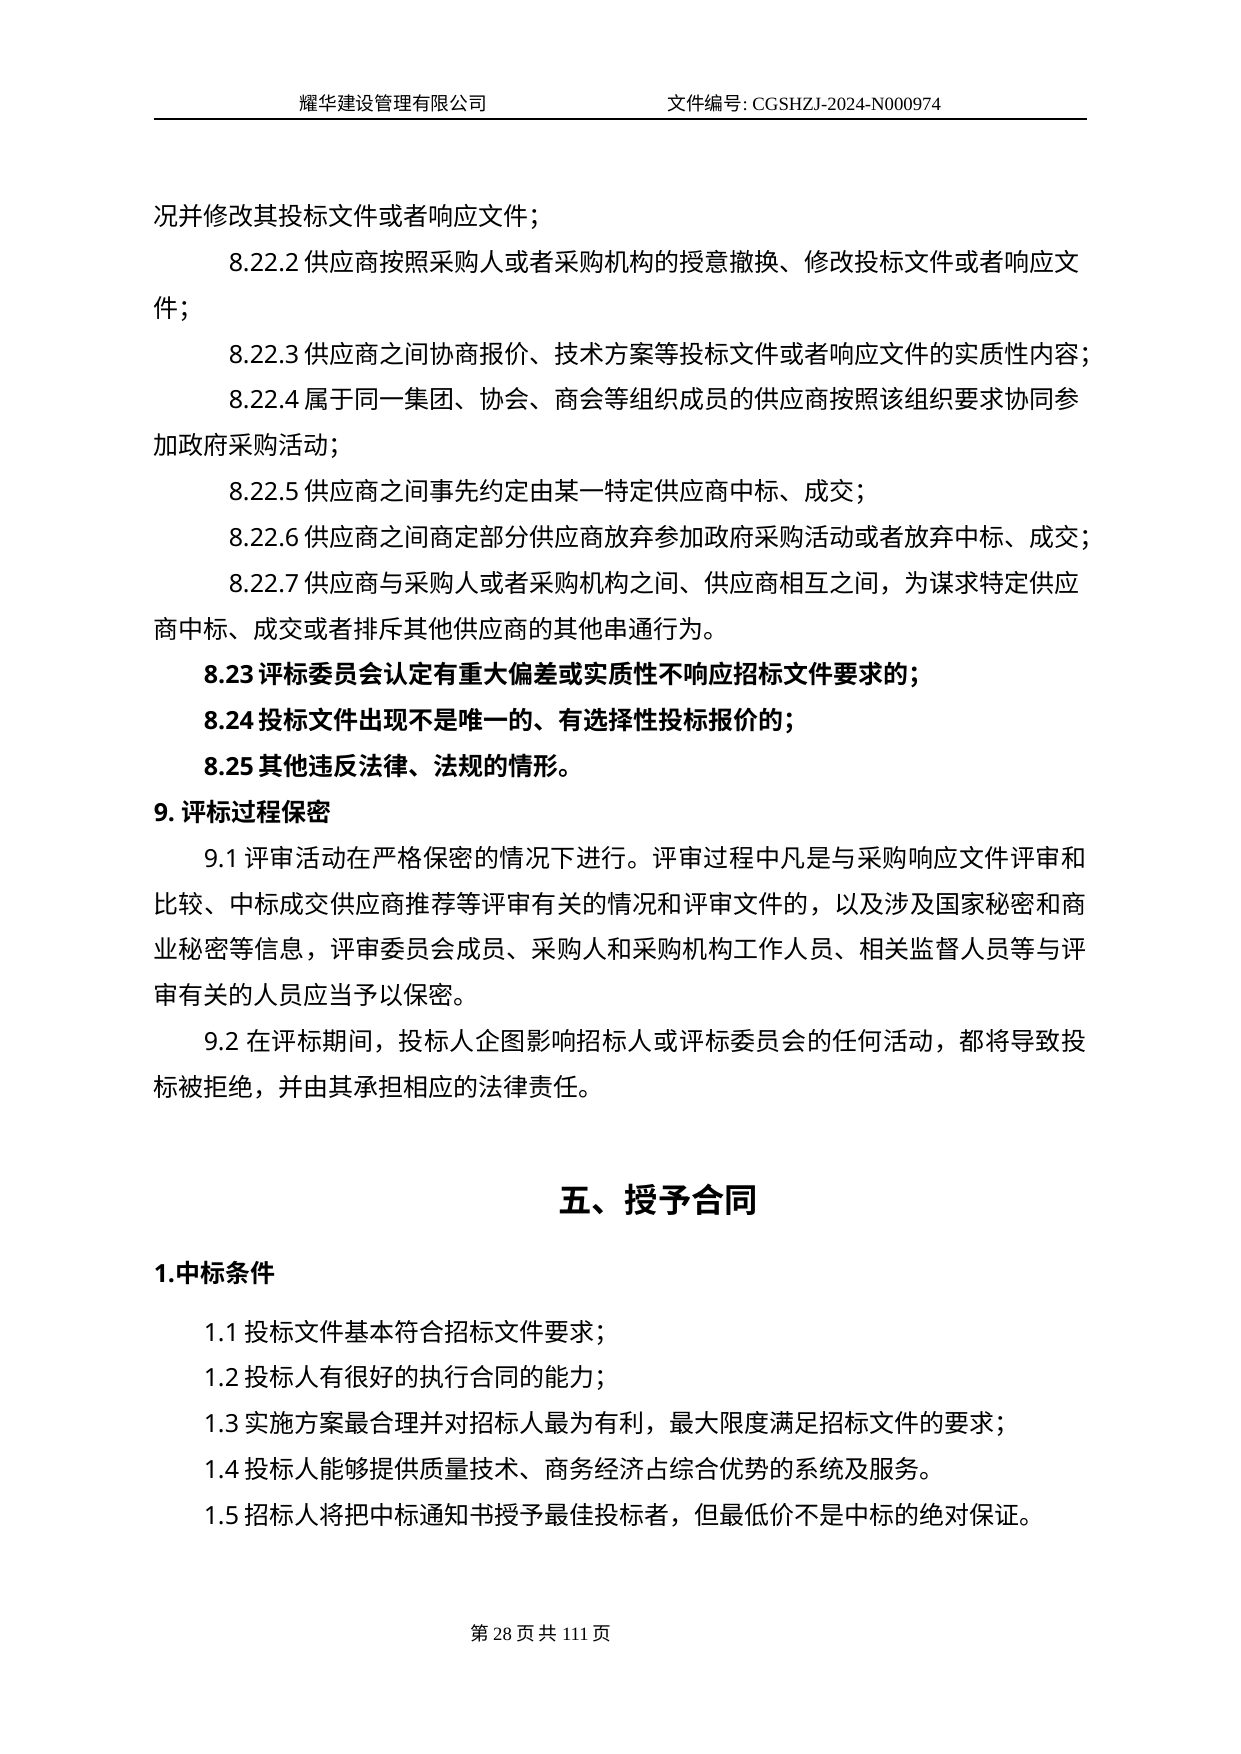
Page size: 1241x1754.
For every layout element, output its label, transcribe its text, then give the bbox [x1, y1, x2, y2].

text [153, 189, 1087, 235]
text 8.22.5供应商之间事先约定由某一特定供应商中标、成交； [153, 464, 1087, 510]
text 8.24投标文件出现不是唯一的、有选择性投标报价的； [153, 693, 1087, 739]
text 8.22.4属于同一集团、协会、商会等组织成员的供应商按照该组织要求协同参加政府采购活动； [153, 372, 1087, 464]
text 1.5招标人将把中标通知书授予最佳投标者，但最低价不是中标的绝对保证。 [153, 1488, 1087, 1533]
text 1.3实施方案最合理并对招标人最为有利，最大限度满足招标文件的要求； [153, 1396, 1087, 1442]
text 五、授予合同 [153, 1174, 1087, 1222]
text 1.2投标人有很好的执行合同的能力； [153, 1350, 1087, 1396]
text 8.22.3供应商之间协商报价、技术方案等投标文件或者响应文件的实质性内容； [153, 326, 1087, 372]
text 8.25其他违反法律、法规的情形。 [153, 739, 1087, 785]
text 8.22.7供应商与采购人或者采购机构之间、供应商相互之间，为谋求特定供应商中标、成交或者排斥其他供应商的其他串通行为。 [153, 556, 1087, 647]
text 1.1投标文件基本符合招标文件要求； [153, 1304, 1087, 1350]
text 1.4投标人能够提供质量技术、商务经济占综合优势的系统及服务。 [153, 1442, 1087, 1488]
text 9.1评审活动在严格保密的情况下进行。评审过程中凡是与采购响应文件评审和比较、中标成交供应商推荐等评审有关的情况和评审文件的，以及涉及国家秘密和商业秘密等信息，评审委员会成员、采购人和采购机构工作人员、相关监督人员等与评审有关的人员应当予以保密。 [153, 831, 1087, 1014]
list 1.中标条件 [153, 1246, 1087, 1292]
text 8.22.6供应商之间商定部分供应商放弃参加政府采购活动或者放弃中标、成交； [153, 510, 1087, 556]
text 9. 评标过程保密 [153, 785, 1087, 831]
text 8.22.2供应商按照采购人或者采购机构的授意撤换、修改投标文件或者响应文件； [153, 235, 1087, 326]
text 8.23评标委员会认定有重大偏差或实质性不响应招标文件要求的； [153, 647, 1087, 693]
text 9.2 在评标期间，投标人企图影响招标人或评标委员会的任何活动，都将导致投标被拒绝，并由其承担相应的法律责任。 [153, 1014, 1087, 1106]
